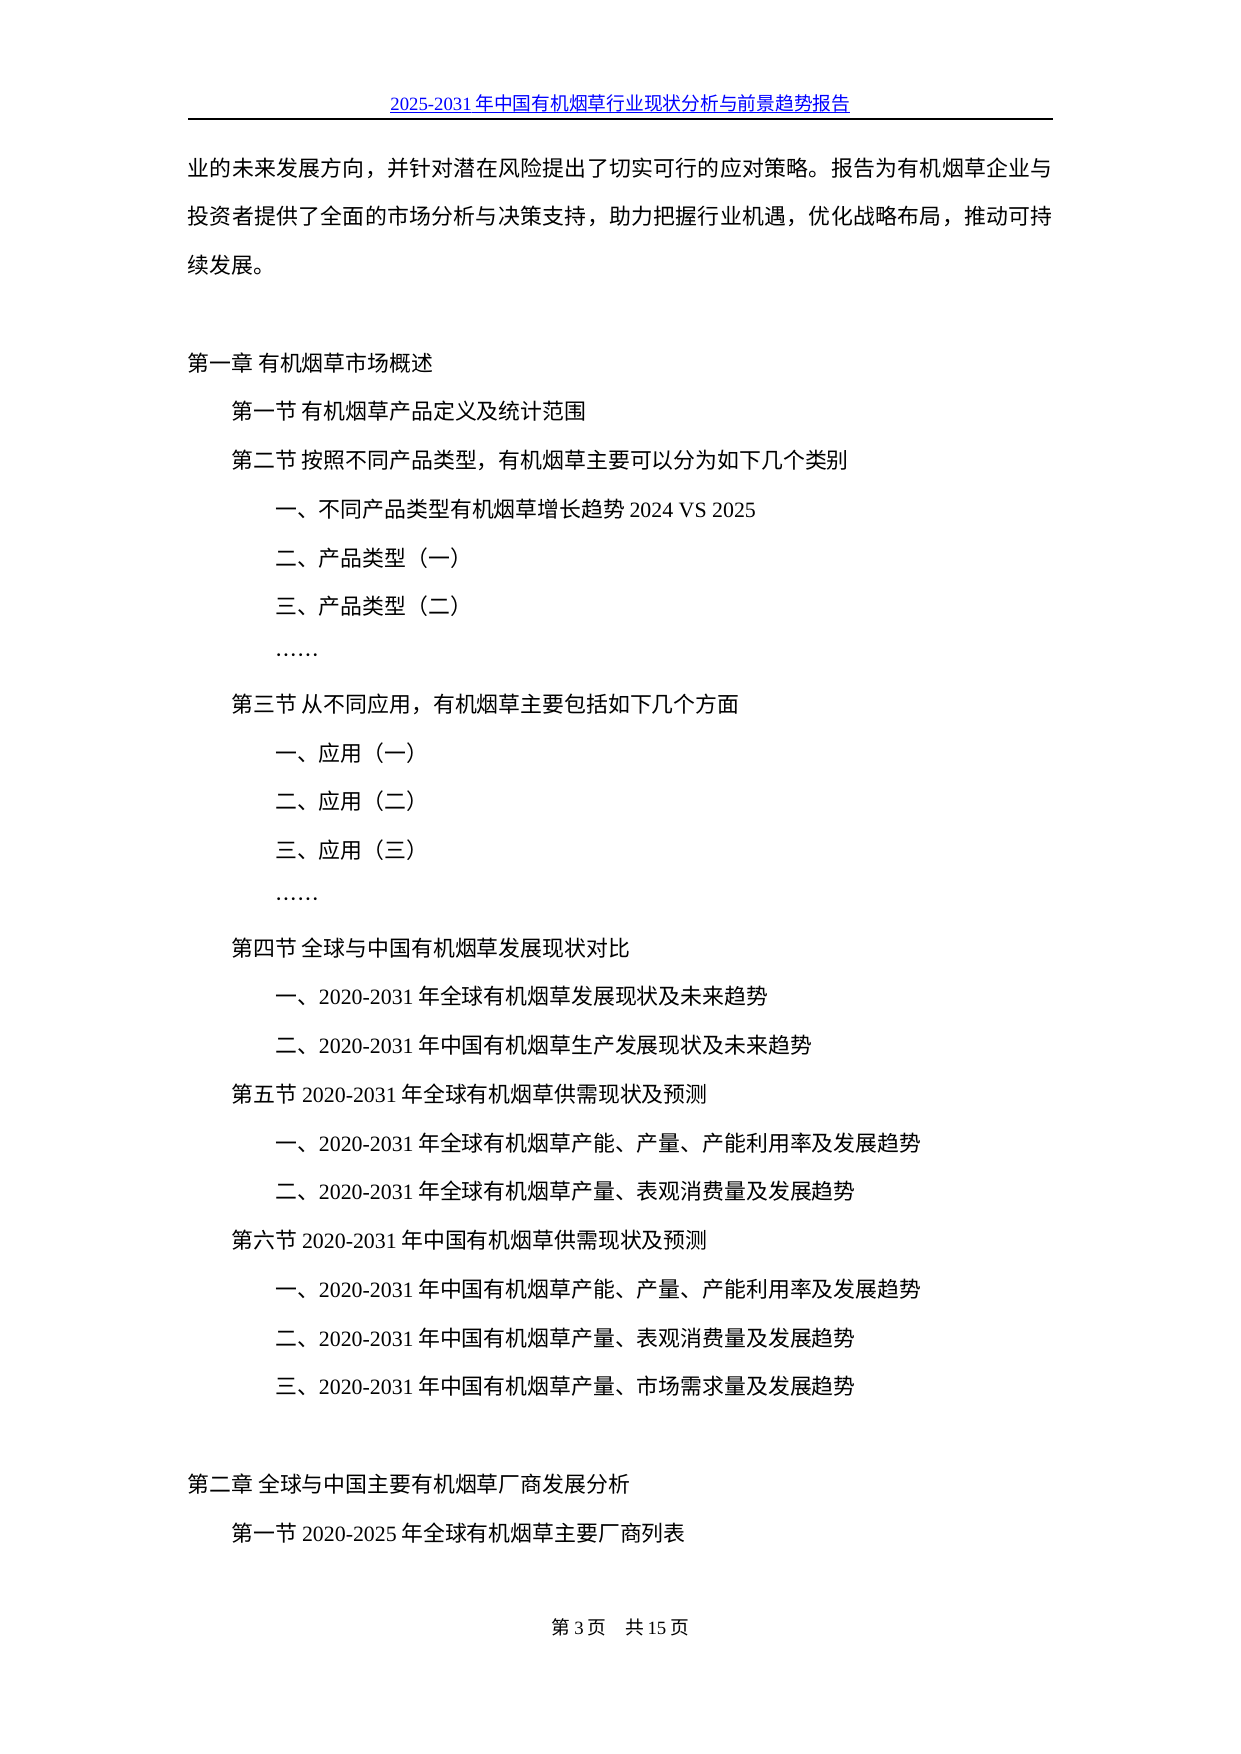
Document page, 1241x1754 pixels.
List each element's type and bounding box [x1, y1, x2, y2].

text [187, 150, 1053, 1548]
